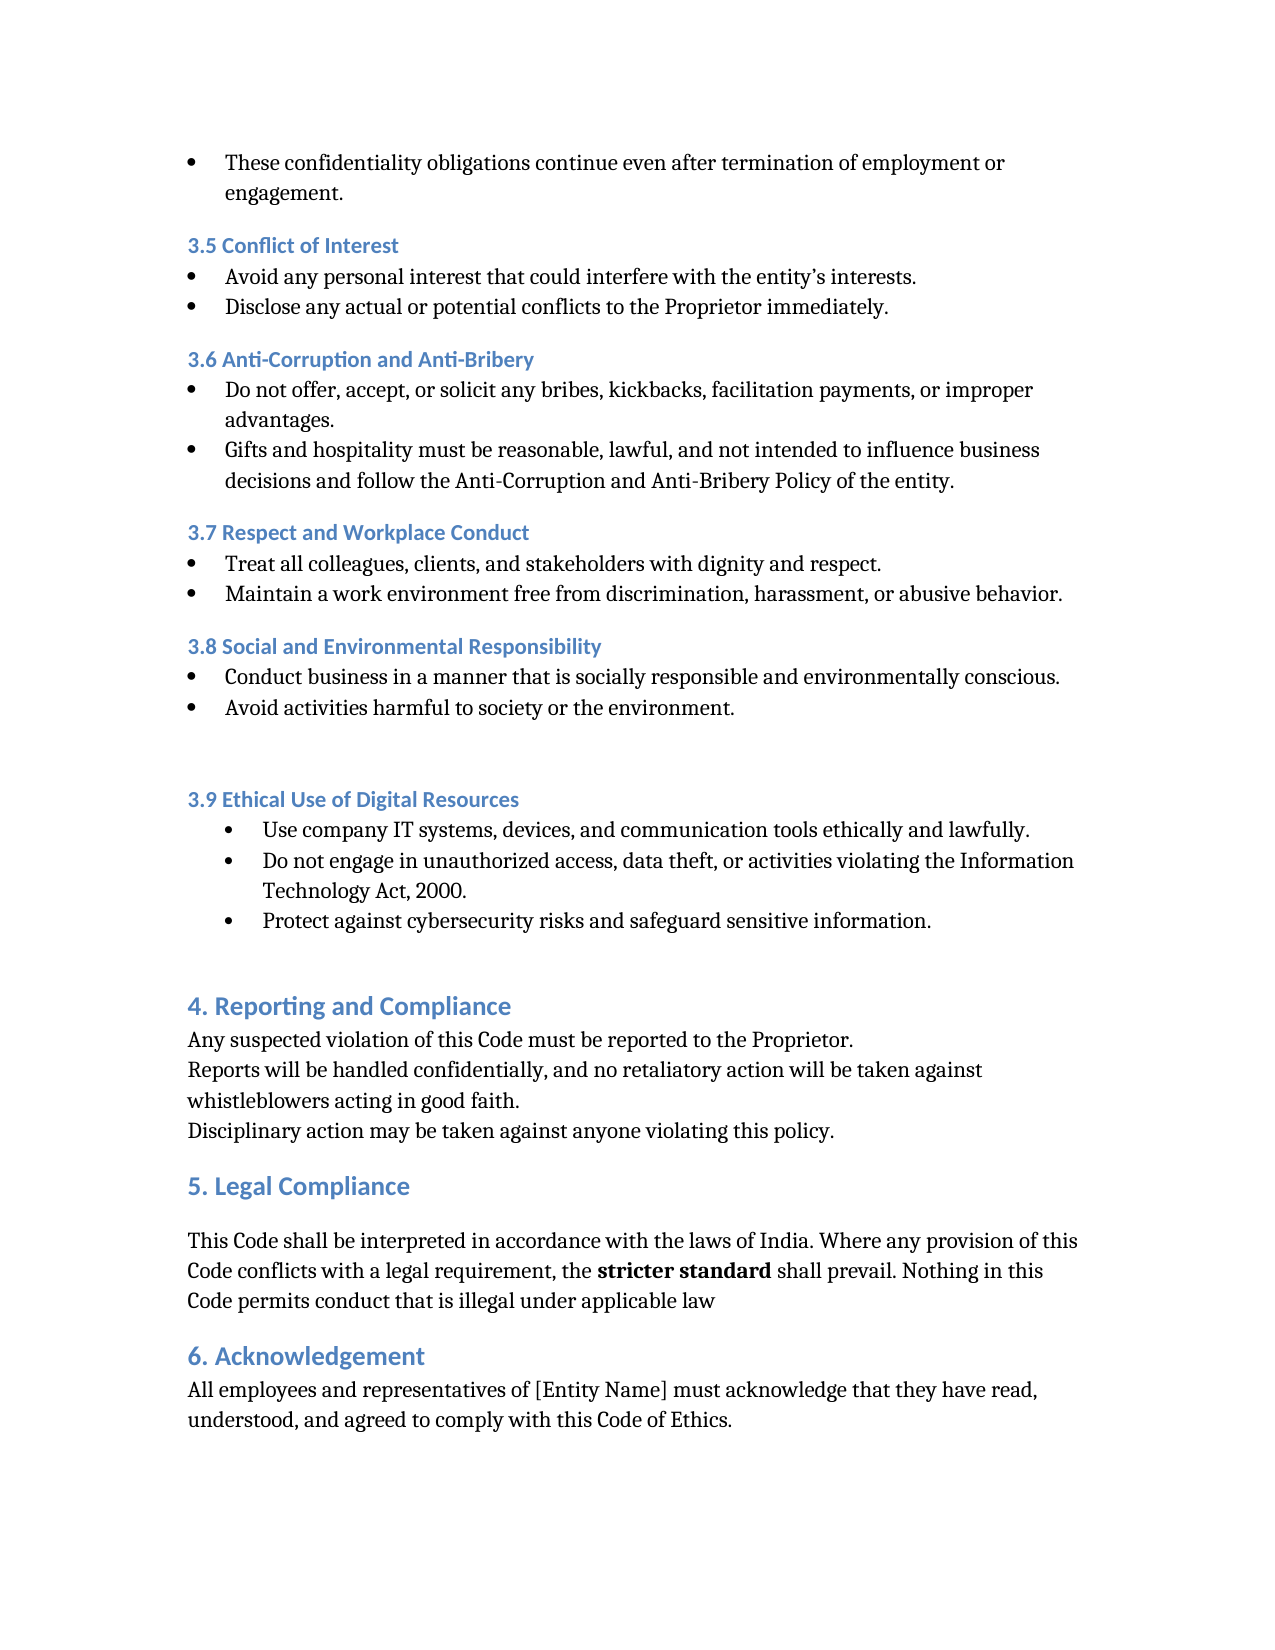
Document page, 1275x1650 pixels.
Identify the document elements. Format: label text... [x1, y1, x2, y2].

list Do not engage in unauthorized access, data theft, or activities violating the Information Technology Act, 2000. [225, 847, 1087, 904]
list These confidentiality obligations continue even after termination of employment or engagement. [187, 150, 1087, 207]
text Any suspected violation of this Code must be reported to the Proprietor. Reports will be handled confidentially, and no retaliatory action will be taken against whistleblowers acting in good faith. Disciplinary action may be taken against anyone violating this policy. [187, 1027, 1087, 1144]
subtitle 3.7 Respect and Workplace Conduct [187, 518, 1087, 547]
list Disclose any actual or potential conflicts to the Proprietor immediately. [187, 294, 1087, 320]
list Protect against cybersecurity risks and safeguard sensitive information. [225, 908, 1087, 934]
list Do not offer, accept, or solicit any bribes, kickbacks, facilitation payments, or improper advantages. [187, 377, 1087, 433]
list Use company IT systems, devices, and communication tools ethically and lawfully. [225, 817, 1087, 843]
list 3.9 Ethical Use of Digital Resources [187, 785, 1087, 813]
text 5. Legal Compliance [187, 1169, 1087, 1202]
subtitle 3.6 Anti-Corruption and Anti-Bribery [187, 345, 1087, 373]
subtitle 3.8 Social and Environmental Responsibility [187, 632, 1087, 660]
subtitle 6. Acknowledgement [187, 1339, 1087, 1372]
list Maintain a work environment free from discrimination, harassment, or abusive behavior. [187, 581, 1087, 607]
subtitle 4. Reporting and Compliance [187, 989, 1087, 1022]
list Avoid any personal interest that could interfere with the entity’s interests. [187, 263, 1087, 290]
text This Code shall be interpreted in accordance with the laws of India. Where any provision of this Code conflicts with a legal requirement, the stricter standard shall prevail. Nothing in this Code permits conduct that is illegal under applicable law [187, 1227, 1087, 1314]
text All employees and representatives of [Entity Name] must acknowledge that they have read, understood, and agreed to comply with this Code of Ethics. [187, 1377, 1087, 1433]
list Treat all colleagues, clients, and stakeholders with dignity and respect. [187, 551, 1087, 577]
list Conduct business in a manner that is socially responsible and environmentally conscious. [187, 664, 1087, 691]
list Avoid activities harmful to society or the environment. [187, 694, 1087, 721]
subtitle 3.5 Conflict of Interest [187, 231, 1087, 259]
list Gifts and hospitality must be reasonable, lawful, and not intended to influence business decisions and follow the Anti-Corruption and Anti-Bribery Policy of the entity. [187, 437, 1087, 494]
